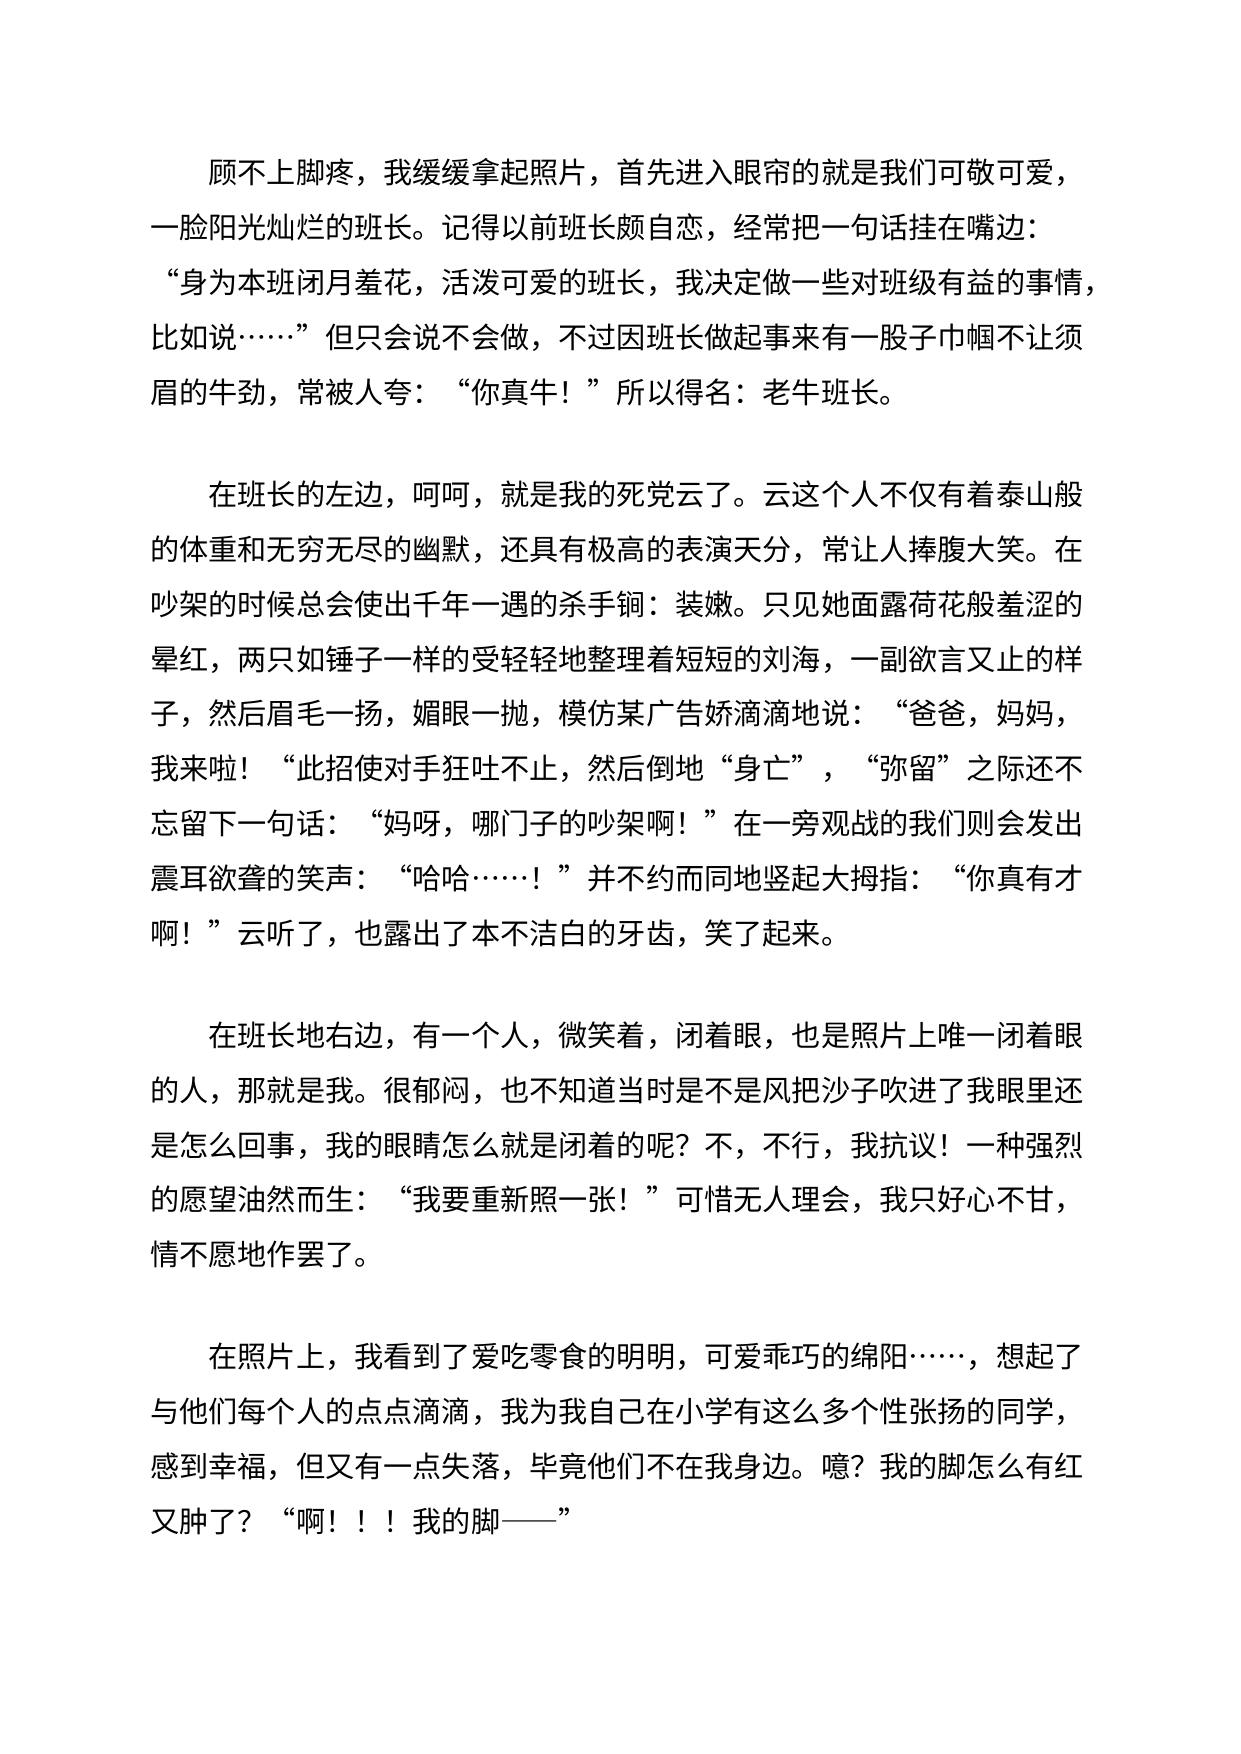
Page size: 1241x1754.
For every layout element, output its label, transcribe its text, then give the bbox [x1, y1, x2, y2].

text 顾不上脚疼，我缓缓拿起照片，首先进入眼帘的就是我们可敬可爱，一脸阳光灿烂的班长。记得以前班长颇自恋，经常把一句话挂在嘴边：“身为本班闭月羞花，活泼可爱的班长，我决定做一些对班级有益的事情，比如说……”但只会说不会做，不过因班长做起事来有一股子巾帼不让须眉的牛劲，常被人夸：“你真牛！”所以得名：老牛班长。 [150, 150, 1090, 412]
text 在班长的左边，呵呵，就是我的死党云了。云这个人不仅有着泰山般的体重和无穷无尽的幽默，还具有极高的表演天分，常让人捧腹大笑。在吵架的时候总会使出千年一遇的杀手锏：装嫩。只见她面露荷花般羞涩的晕红，两只如锤子一样的受轻轻地整理着短短的刘海，一副欲言又止的样子，然后眉毛一扬，媚眼一抛，模仿某广告娇滴滴地说：“爸爸，妈妈，我来啦！“此招使对手狂吐不止，然后倒地“身亡”，“弥留”之际还不忘留下一句话：“妈呀，哪门子的吵架啊！”在一旁观战的我们则会发出震耳欲聋的笑声：“哈哈……！”并不约而同地竖起大拇指：“你真有才啊！”云听了，也露出了本不洁白的牙齿，笑了起来。 [150, 471, 1090, 953]
text 在照片上，我看到了爱吃零食的明明，可爱乖巧的绵阳……，想起了与他们每个人的点点滴滴，我为我自己在小学有这么多个性张扬的同学，感到幸福，但又有一点失落，毕竟他们不在我身边。噫？我的脚怎么有红又肿了？“啊！！！我的脚――” [150, 1334, 1090, 1541]
text 在班长地右边，有一个人，微笑着，闭着眼，也是照片上唯一闭着眼的人，那就是我。很郁闷，也不知道当时是不是风把沙子吹进了我眼里还是怎么回事，我的眼睛怎么就是闭着的呢？不，不行，我抗议！一种强烈的愿望油然而生：“我要重新照一张！”可惜无人理会，我只好心不甘，情不愿地作罢了。 [150, 1012, 1090, 1274]
